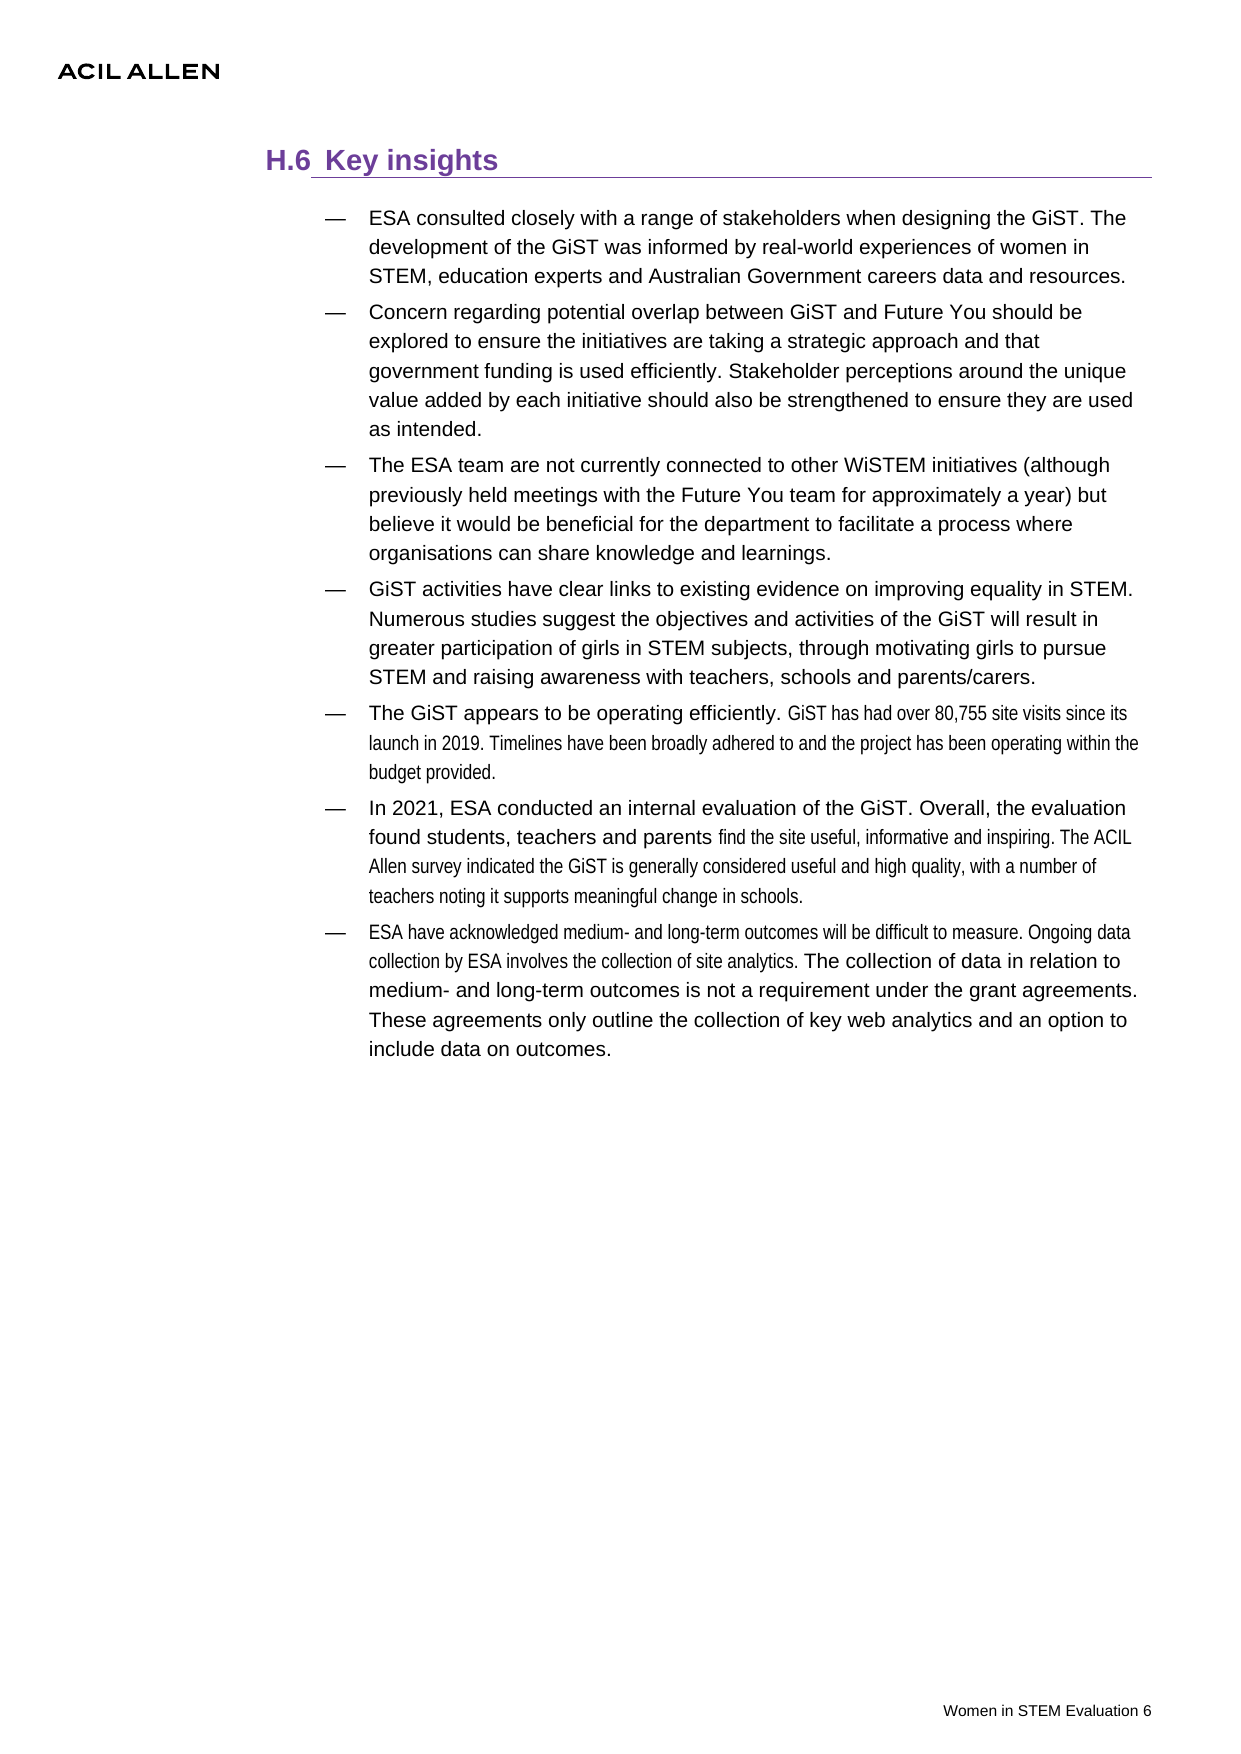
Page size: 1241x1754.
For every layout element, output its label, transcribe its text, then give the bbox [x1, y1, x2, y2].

subtitle Key insights [311, 143, 1152, 177]
list Concern regarding potential overlap between GiST and Future You should be explored to ensure the initiatives are taking a strategic approach and that government funding is used efficiently. Stakeholder perceptions around the unique value added by each initiative should also be strengthened to ensure they are used as intended. [325, 295, 1152, 441]
list ESA have acknowledged medium- and long-term outcomes will be difficult to measure. Ongoing data collection by ESA involves the collection of site analytics. The collection of data in relation to medium- and long-term outcomes is not a requirement under the grant agreements. These agreements only outline the collection of key web analytics and an option to include data on outcomes. [325, 915, 1152, 1061]
list In 2021, ESA conducted an internal evaluation of the GiST. Overall, the evaluation found students, teachers and parents find the site useful, informative and inspiring. The ACIL Allen survey indicated the GiST is generally considered useful and high quality, with a number of teachers noting it supports meaningful change in schools. [325, 791, 1152, 907]
list ESA consulted closely with a range of stakeholders when designing the GiST. The development of the GiST was informed by real-world experiences of women in STEM, education experts and Australian Government careers data and resources. [325, 200, 1152, 288]
list GiST activities have clear links to existing evidence on improving equality in STEM. Numerous studies suggest the objectives and activities of the GiST will result in greater participation of girls in STEM subjects, through motivating girls to pursue STEM and raising awareness with teachers, schools and parents/carers. [325, 572, 1152, 689]
list The GiST appears to be operating efficiently. GiST has had over 80,755 site visits since its launch in 2019. Timelines have been broadly adhered to and the project has been operating within the budget provided. [325, 696, 1152, 783]
list The ESA team are not currently connected to other WiSTEM initiatives (although previously held meetings with the Future You team for approximately a year) but believe it would be beneficial for the department to facilitate a process where organisations can share knowledge and learnings. [325, 448, 1152, 565]
